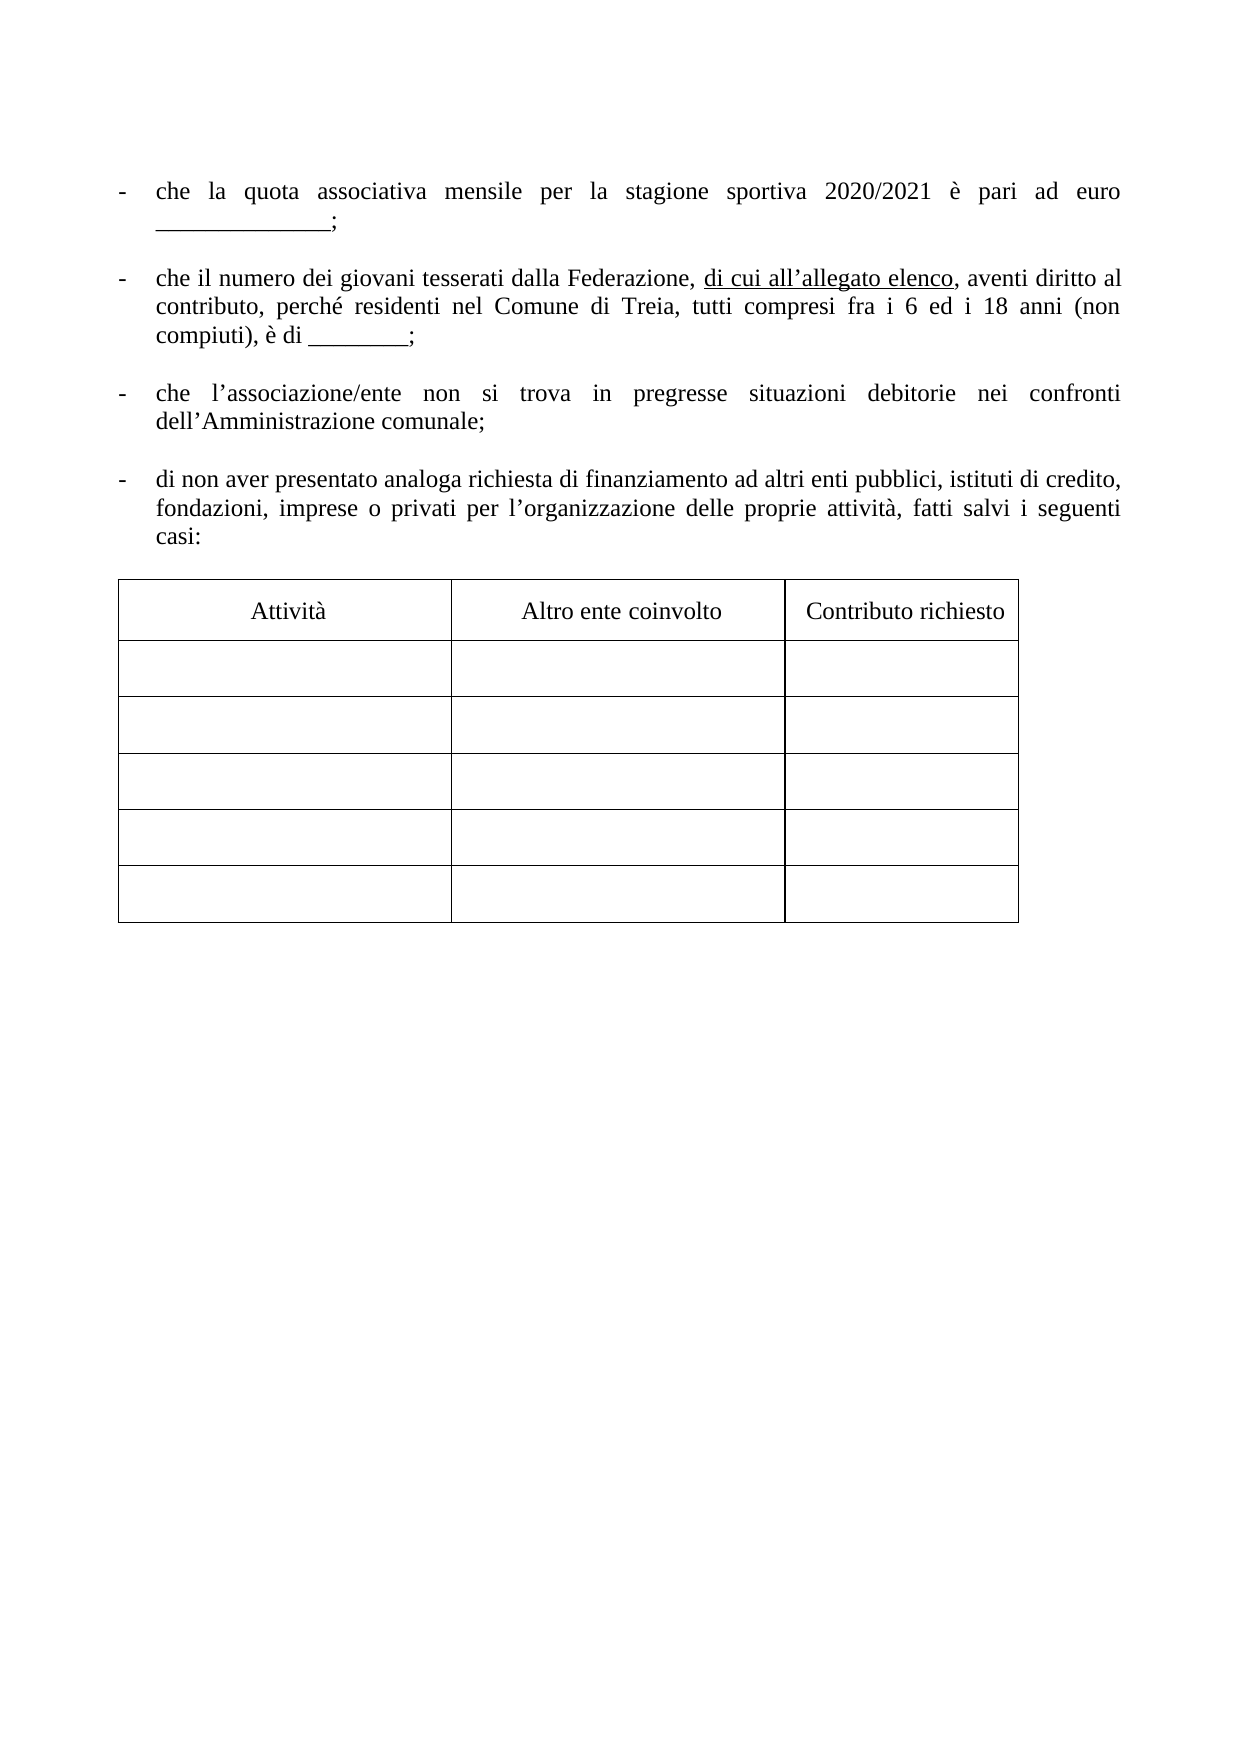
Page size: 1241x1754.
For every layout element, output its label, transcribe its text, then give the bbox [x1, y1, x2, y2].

table_cell [119, 641, 451, 696]
table_cell [452, 810, 784, 865]
table_cell [119, 810, 451, 865]
list che il numero dei giovani tesserati dalla Federazione, di cui all’allegato elenco, aventi diritto al contributo, perché residenti nel Comune di Treia, tutti compresi fra i 6 ed i 18 anni (non compiuti), è di ________; [118, 263, 1122, 349]
table_cell [452, 697, 784, 752]
table_cell [786, 697, 1018, 752]
list che l’associazione/ente non si trova in pregresse situazioni debitorie nei confronti dell’Amministrazione comunale; [118, 378, 1122, 435]
table_cell [786, 810, 1018, 865]
table_header Attività [119, 580, 451, 640]
table_cell [786, 754, 1018, 809]
table_cell [119, 697, 451, 752]
table_header Altro ente coinvolto [452, 580, 784, 640]
table_cell [452, 754, 784, 809]
table_cell [786, 641, 1018, 696]
table_cell [119, 866, 451, 922]
table_cell [786, 866, 1018, 922]
list di non aver presentato analoga richiesta di finanziamento ad altri enti pubblici, istituti di credito, fondazioni, imprese o privati per l’organizzazione delle proprie attività, fatti salvi i seguenti casi: [118, 464, 1122, 550]
table_cell [452, 641, 784, 696]
list che la quota associativa mensile per la stagione sportiva 2020/2021 è pari ad euro ______________; [118, 176, 1122, 234]
table_cell [119, 754, 451, 809]
table_cell [452, 866, 784, 922]
table_header Contributo richiesto [786, 580, 1018, 640]
